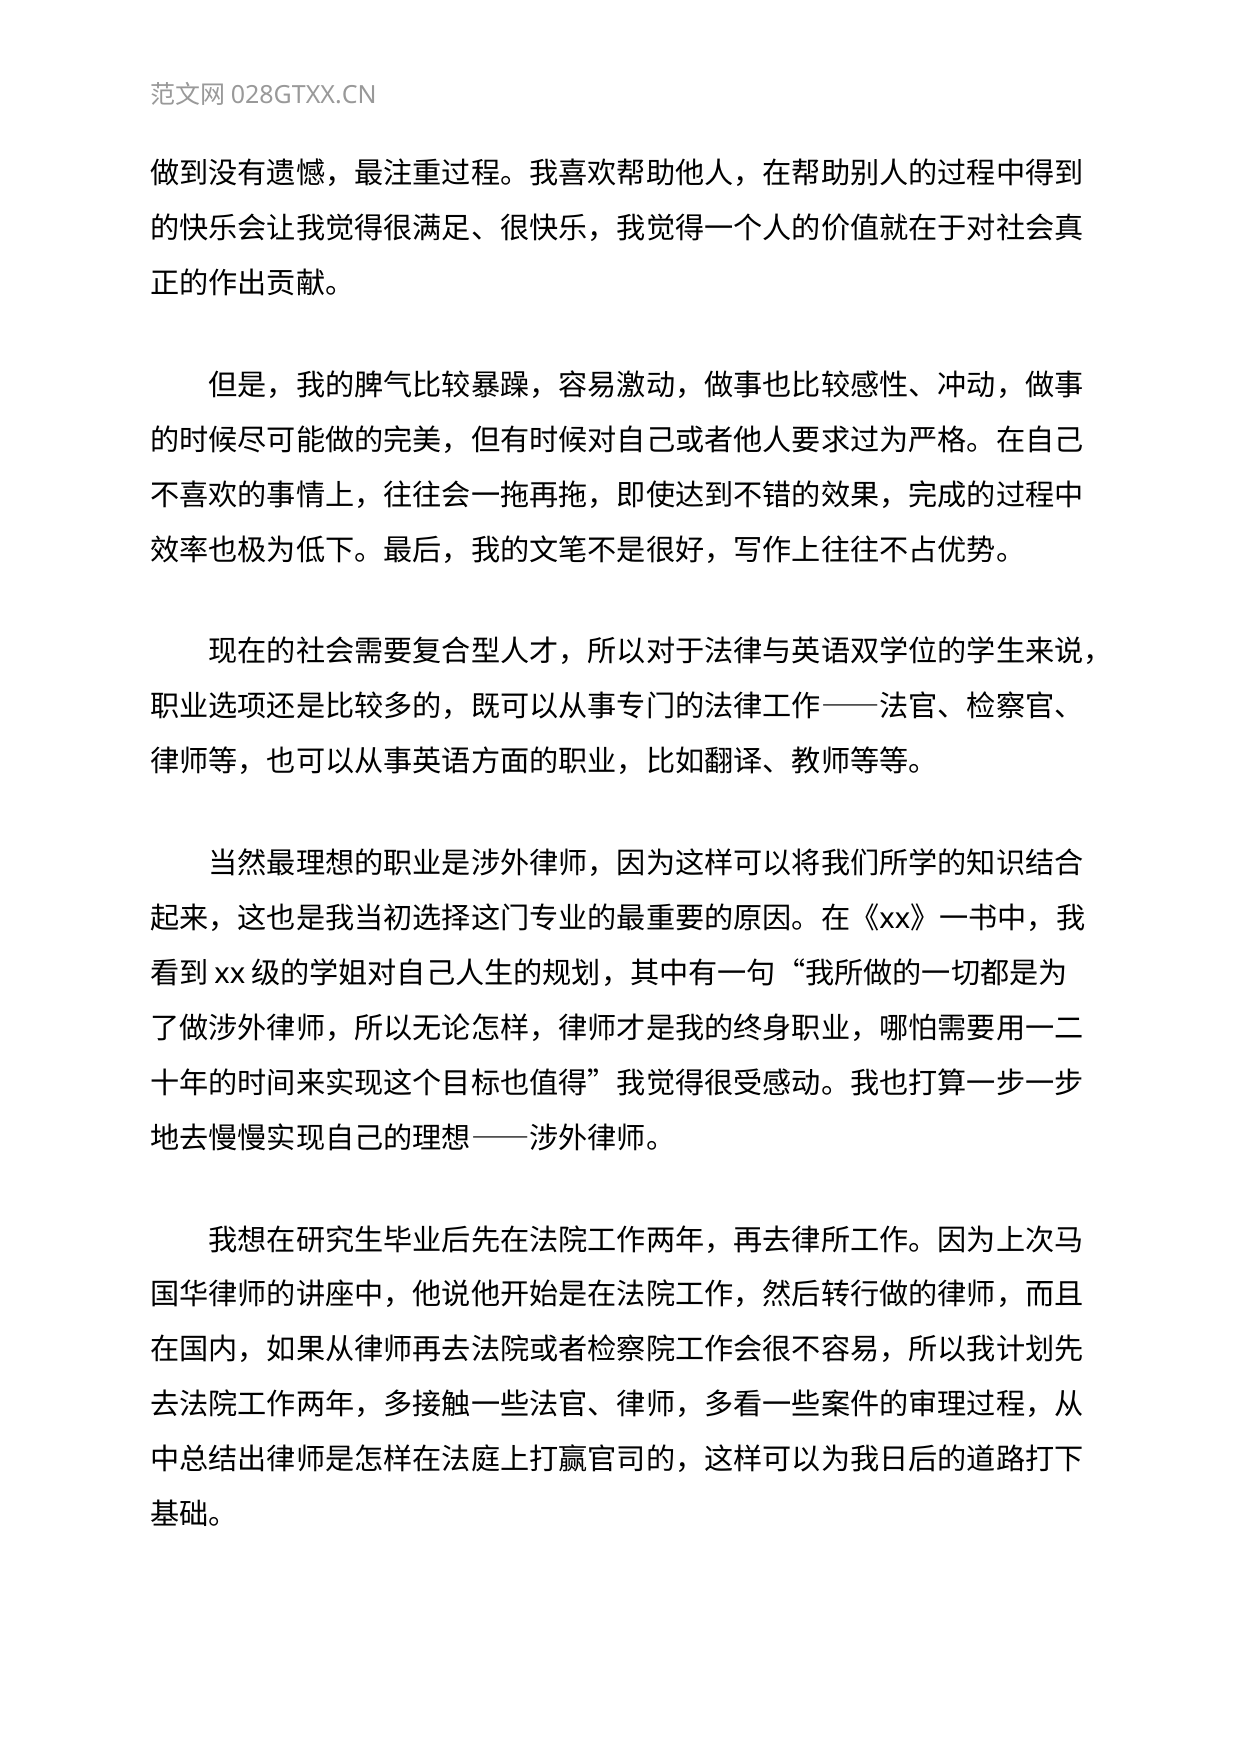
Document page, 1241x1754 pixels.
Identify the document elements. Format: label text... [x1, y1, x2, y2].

text 我想在研究生毕业后先在法院工作两年，再去律所工作。因为上次马国华律师的讲座中，他说他开始是在法院工作，然后转行做的律师，而且在国内，如果从律师再去法院或者检察院工作会很不容易，所以我计划先去法院工作两年，多接触一些法官、律师，多看一些案件的审理过程，从中总结出律师是怎样在法庭上打赢官司的，这样可以为我日后的道路打下基础。 [150, 1216, 1090, 1533]
text 但是，我的脾气比较暴躁，容易激动，做事也比较感性、冲动，做事的时候尽可能做的完美，但有时候对自己或者他人要求过为严格。在自己不喜欢的事情上，往往会一拖再拖，即使达到不错的效果，完成的过程中效率也极为低下。最后，我的文笔不是很好，写作上往往不占优势。 [150, 362, 1090, 568]
text 现在的社会需要复合型人才，所以对于法律与英语双学位的学生来说，职业选项还是比较多的，既可以从事专门的法律工作——法官、检察官、律师等，也可以从事英语方面的职业，比如翻译、教师等等。 [150, 628, 1090, 780]
text 当然最理想的职业是涉外律师，因为这样可以将我们所学的知识结合起来，这也是我当初选择这门专业的最重要的原因。在《xx》一书中，我看到xx级的学姐对自己人生的规划，其中有一句“我所做的一切都是为了做涉外律师，所以无论怎样，律师才是我的终身职业，哪怕需要用一二十年的时间来实现这个目标也值得”我觉得很受感动。我也打算一步一步地去慢慢实现自己的理想——涉外律师。 [150, 839, 1090, 1157]
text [150, 150, 1090, 302]
